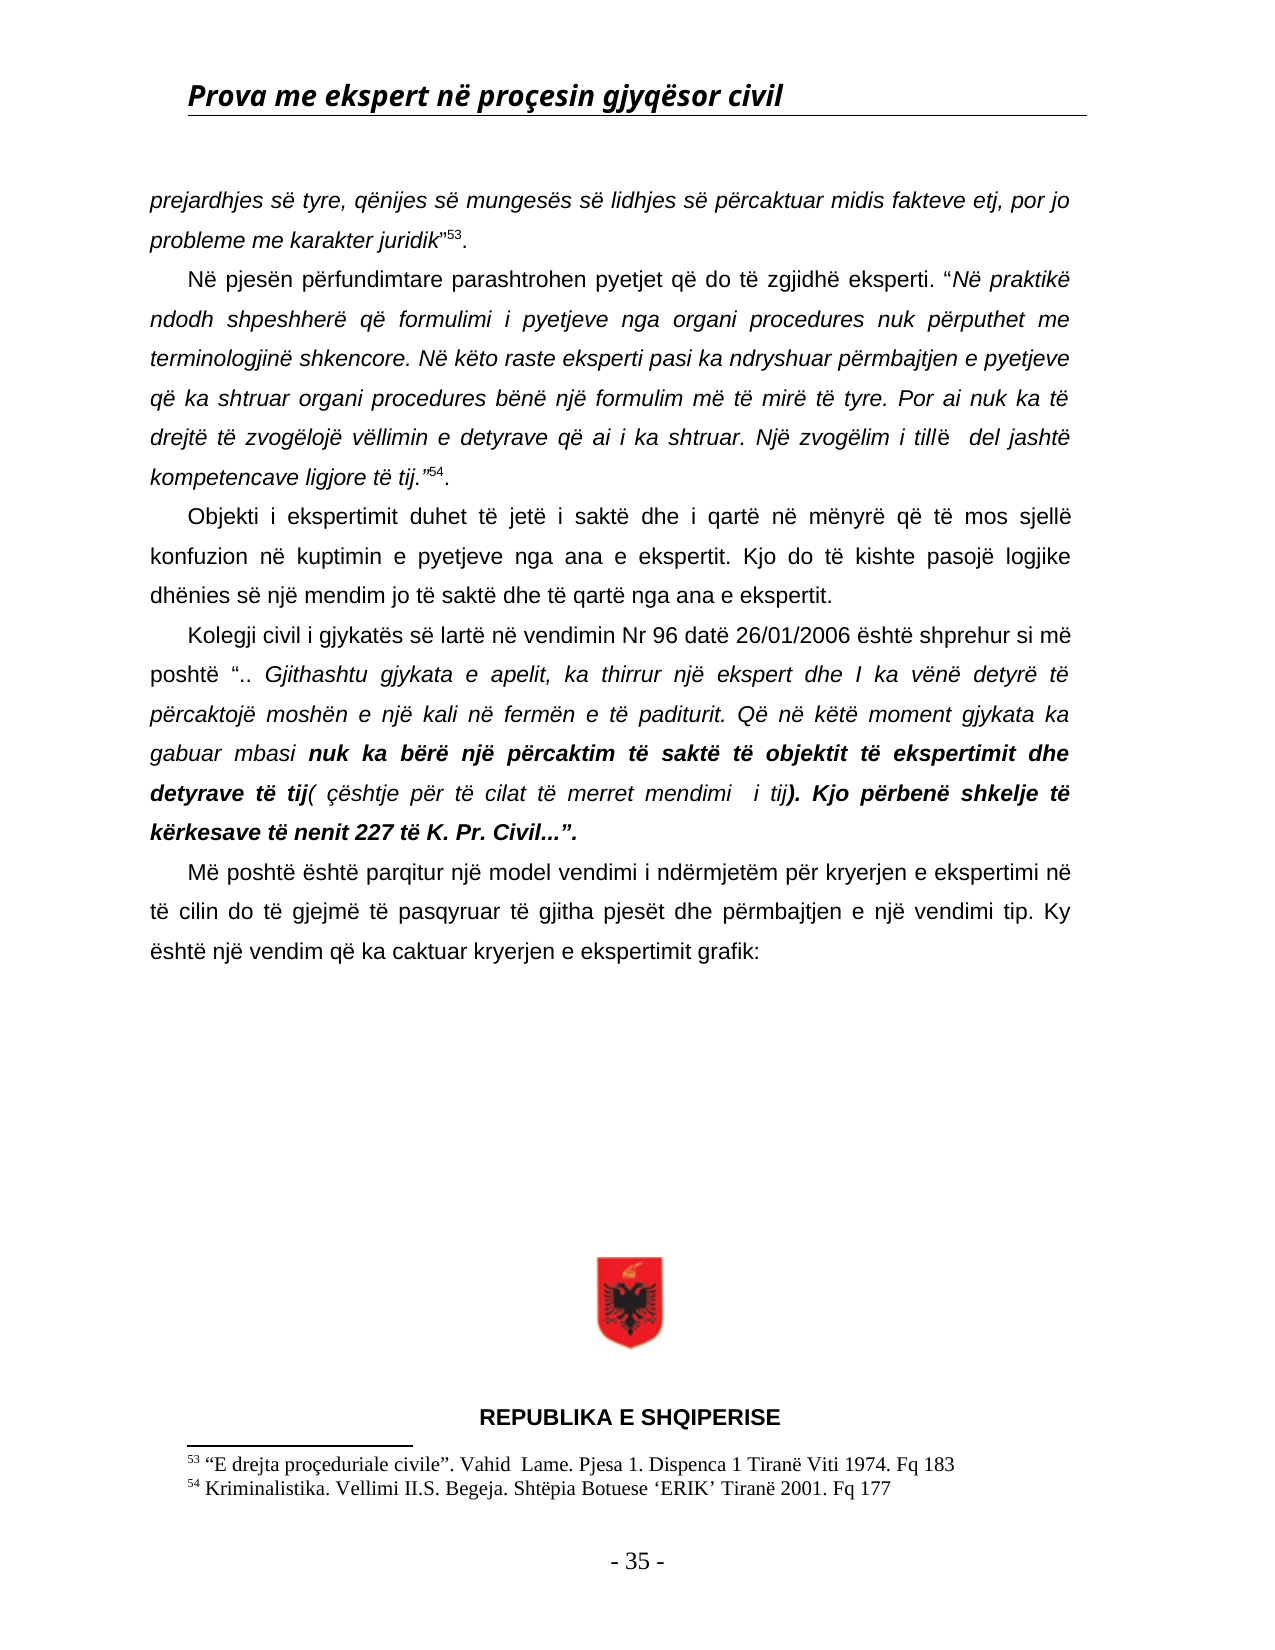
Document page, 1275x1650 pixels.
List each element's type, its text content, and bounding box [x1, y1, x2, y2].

text Në pjesën përfundimtare parashtrohen pyetjet që do të zgjidhë eksperti. “Në praktikë ndodh shpeshherë që formulimi i pyetjeve nga organi procedures nuk përputhet me terminologjinë shkencore. Në këto raste eksperti pasi ka ndryshuar përmbajtjen e pyetjeve që ka shtruar organi procedures bënë një formulim më të mirë të tyre. Por ai nuk ka të drejtë të zvogëlojë vëllimin e detyrave që ai i ka shtruar. Një zvogëlim i tillë del jashtë kompetencave ligjore të tij.”. [150, 266, 1072, 490]
picture [596, 1257, 664, 1350]
text Objekti i ekspertimit duhet të jetë i saktë dhe i qartë në mënyrë që të mos sjellë konfuzion në kuptimin e pyetjeve nga ana e ekspertit. Kjo do të kishte pasojë logjike dhënies së një mendim jo të saktë dhe të qartë nga ana e ekspertit. [150, 503, 1072, 609]
text Më poshtë është parqitur një model vendimi i ndërmjetëm për kryerjen e ekspertimi në të cilin do të gjejmë të pasqyruar të gjitha pjesët dhe përmbajtjen e një vendimi tip. Ky është një vendim që ka caktuar kryerjen e ekspertimit grafik: [150, 859, 1072, 964]
text Kolegji civil i gjykatës së lartë në vendimin Nr 96 datë 26/01/2006 është shprehur si më poshtë “.. Gjithashtu gjykata e apelit, ka thirrur një ekspert dhe I ka vënë detyrë të përcaktojë moshën e një kali në fermën e të paditurit. Që në këtë moment gjykata ka gabuar mbasi nuk ka bërë një përcaktim të saktë të objektit të ekspertimit dhe detyrave të tij( çështje për të cilat të merret mendimi i tij). Kjo përbenë shkelje të kërkesave të nenit 227 të K. Pr. Civil...”. [150, 622, 1072, 846]
text REPUBLIKA E SHQIPERISE [150, 1403, 1072, 1430]
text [150, 187, 1072, 253]
